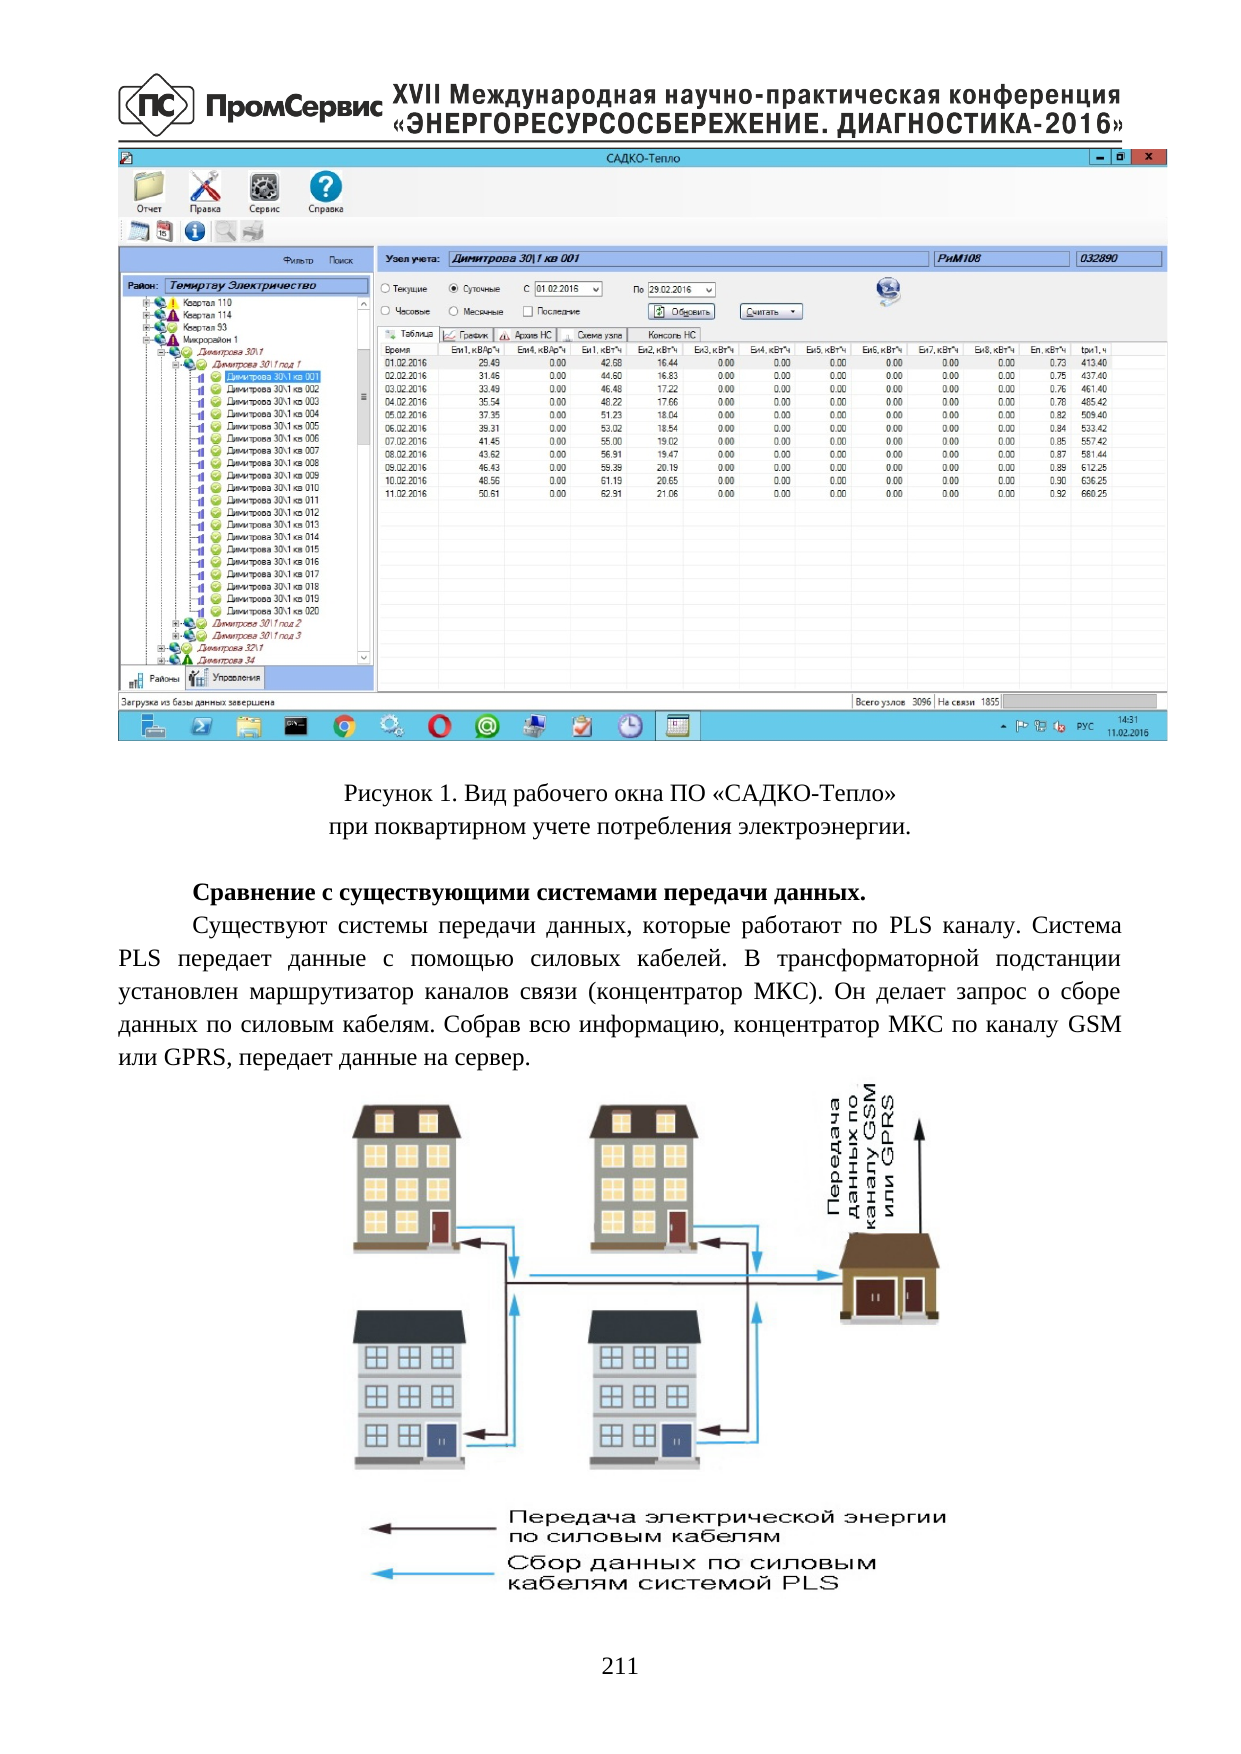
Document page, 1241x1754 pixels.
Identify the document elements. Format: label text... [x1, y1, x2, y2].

picture [118, 73, 1168, 741]
text при поквартирном учете потребления электроэнергии. [118, 811, 1122, 839]
text Существуют системы передачи данных, которые работают по PLS каналу. Система PLS передает данные с помощью силовых кабелей. В трансформаторной подстанции установлен маршрутизатор каналов связи (концентратор МКС). Он делает запрос о сборе данных по силовым кабелям. Собрав всю информацию, концентратор МКС по каналу GSM или GPRS, передает данные на сервер. [118, 910, 1122, 1071]
picture [307, 1075, 978, 1602]
text Рисунок 1. Вид рабочего окна ПО «САДКО-Тепло» [118, 778, 1122, 806]
text Сравнение с существующими системами передачи данных. [118, 877, 1122, 906]
